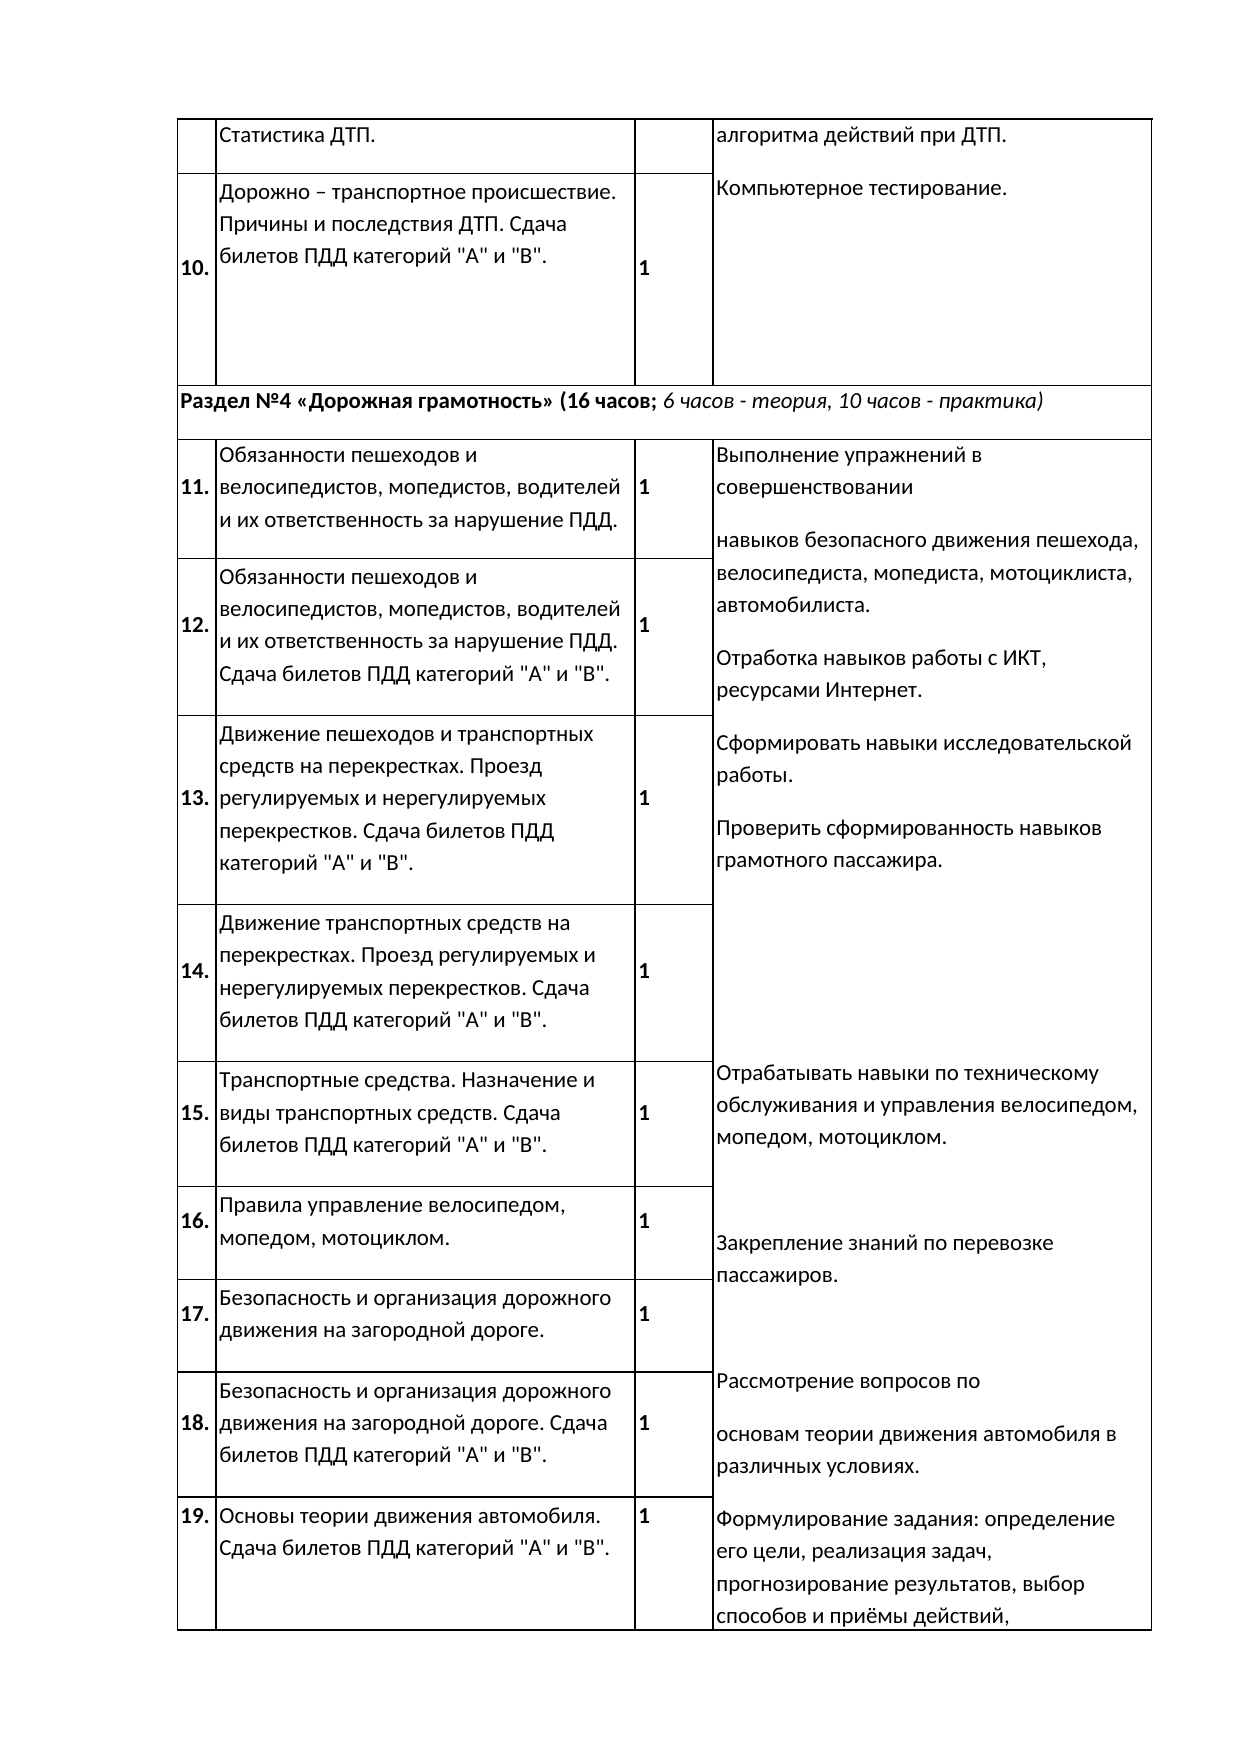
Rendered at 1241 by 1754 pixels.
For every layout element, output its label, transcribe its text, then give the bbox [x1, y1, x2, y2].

table_cell Раздел №4 «Дорожная грамотность» (16 часов; 6 часов - теория, 10 часов - практика) [178, 386, 1151, 439]
table_cell 1 [636, 174, 712, 384]
table_cell 19. [178, 1498, 215, 1629]
table_cell 9. [178, 120, 215, 172]
table_cell 1 [636, 1498, 712, 1629]
table_cell 12. [178, 559, 215, 714]
table_cell Правила управление велосипедом, мопедом, мотоциклом. [217, 1187, 634, 1278]
table_cell 1 [636, 440, 712, 557]
table_cell 1 [636, 716, 712, 904]
table_cell Движение пешеходов и транспортных средств на перекрестках. Проезд регулируемых и нерегулируемых перекрестков. Сдача билетов ПДД категорий "А" и "В". [217, 716, 634, 904]
table_cell 10. [178, 174, 215, 384]
table_cell 14. [178, 905, 215, 1061]
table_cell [217, 120, 634, 172]
table_cell 18. [178, 1373, 215, 1496]
table_cell Движение транспортных средств на перекрестках. Проезд регулируемых и нерегулируемых перекрестков. Сдача билетов ПДД категорий "А" и "В". [217, 905, 634, 1061]
table_cell Обязанности пешеходов и велосипедистов, мопедистов, водителей и их ответственность за нарушение ПДД. [217, 440, 634, 557]
table_cell Дорожно – транспортное происшествие. Причины и последствия ДТП. Сдача билетов ПДД категорий "А" и "В". [217, 174, 634, 384]
table_cell 1 [636, 1187, 712, 1278]
table_cell 17. [178, 1280, 215, 1371]
table_cell 11. [178, 440, 215, 557]
table_cell 1 [636, 1062, 712, 1186]
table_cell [217, 1498, 634, 1629]
table_cell 13. [178, 716, 215, 904]
table_cell 1 [636, 1280, 712, 1371]
table_cell Безопасность и организация дорожного движения на загородной дороге. Сдача билетов ПДД категорий "А" и "В". [217, 1373, 634, 1496]
table_cell 1 [636, 120, 712, 172]
table_cell Безопасность и организация дорожного движения на загородной дороге. [217, 1280, 634, 1371]
table_cell Транспортные средства. Назначение и виды транспортных средств. Сдача билетов ПДД категорий "А" и "В". [217, 1062, 634, 1186]
table_cell 15. [178, 1062, 215, 1186]
table_cell 16. [178, 1187, 215, 1278]
table_cell Обязанности пешеходов и велосипедистов, мопедистов, водителей и их ответственность за нарушение ПДД. Сдача билетов ПДД категорий "А" и "В". [217, 559, 634, 714]
table_cell 1 [636, 559, 712, 714]
table_cell 1 [636, 1373, 712, 1496]
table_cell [714, 120, 1151, 384]
table_cell 1 [636, 905, 712, 1061]
table_cell Выполнение упражнений в совершенствовании навыков безопасного движения пешехода, велосипедиста, мопедиста, мотоциклиста, автомобилиста. Отработка навыков работы с ИКТ, ресурсами Интернет. Сформировать навыки исследовательской работы. Проверить сформированность навыков грамотного пассажира. Отрабатывать навыки по техническому обслуживания и управления велосипедом, мопедом, мотоциклом. Закрепление знаний по перевозке пассажиров. Рассмотрение вопросов по основам теории движения автомобиля в различных условиях. Формулирование задания: определение его цели, реализация задач, прогнозирование результатов, выбор способов и приёмы действий, корректировка работу по ходу выполнения. Компьютерное тестирование [714, 440, 1151, 1629]
